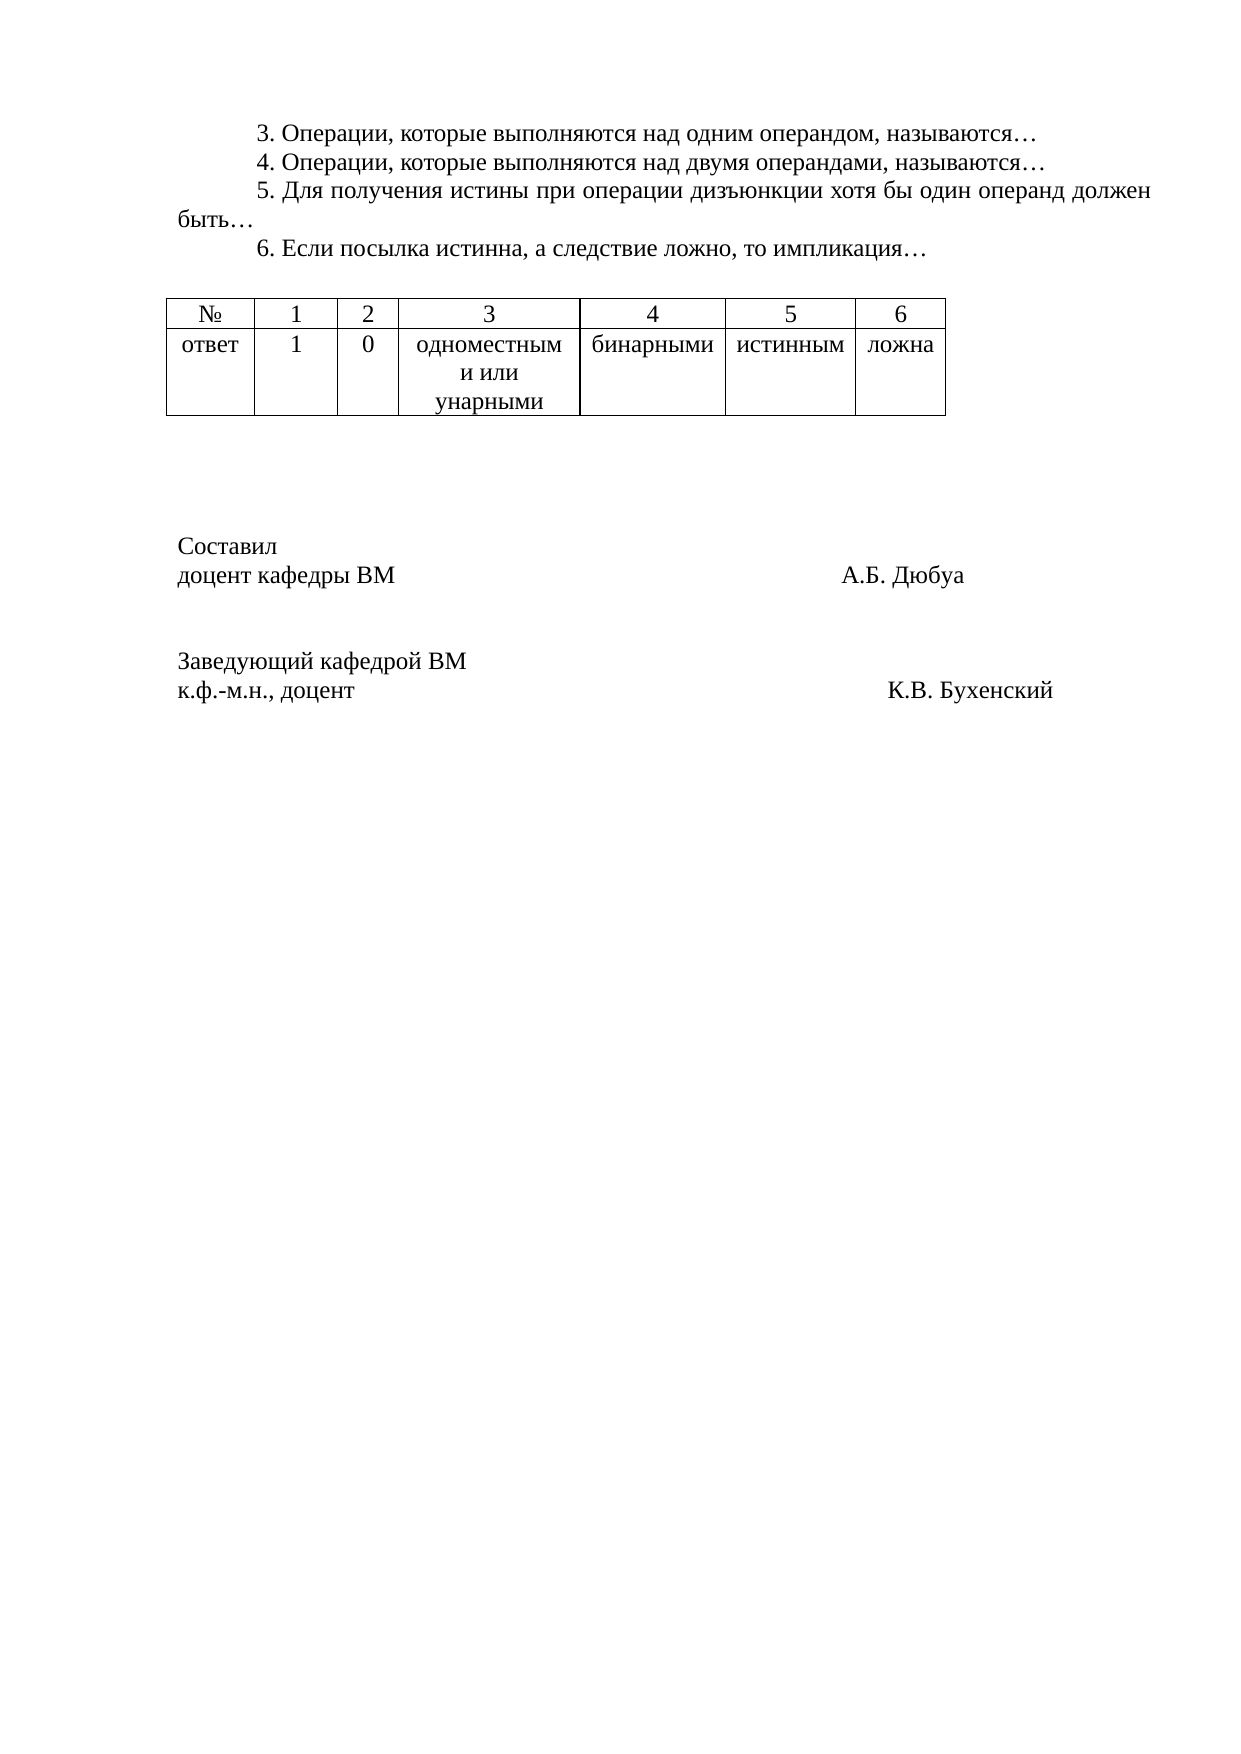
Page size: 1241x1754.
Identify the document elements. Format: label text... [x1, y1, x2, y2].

table_cell ложна [856, 329, 945, 415]
table_cell ответ [167, 329, 254, 415]
list 5. Для получения истины при операции дизъюнкции хотя бы один операнд должен быть… [177, 176, 1152, 233]
table_cell одноместными или унарными [399, 329, 579, 415]
table_cell бинарными [581, 329, 725, 415]
table_header № [167, 299, 254, 328]
text доцент кафедры ВМ А.Б. Дюбуа [177, 560, 1152, 588]
table_header 4 [581, 299, 725, 328]
text Составил [177, 531, 1152, 560]
table_cell 0 [338, 329, 398, 415]
table_header 1 [255, 299, 337, 328]
list 4. Операции, которые выполняются над двумя операндами, называются… [177, 147, 1152, 176]
text к.ф.-м.н., доцент К.В. Бухенский [177, 675, 1152, 703]
table_header 6 [856, 299, 945, 328]
table_header 5 [726, 299, 855, 328]
table_cell истинным [726, 329, 855, 415]
table_cell 1 [255, 329, 337, 415]
list 6. Если посылка истинна, а следствие ложно, то импликация… [177, 233, 1152, 262]
table_header 2 [338, 299, 398, 328]
text Заведующий кафедрой ВМ [177, 646, 1152, 675]
table_header 3 [399, 299, 579, 328]
list 3. Операции, которые выполняются над одним операндом, называются… [177, 118, 1152, 147]
